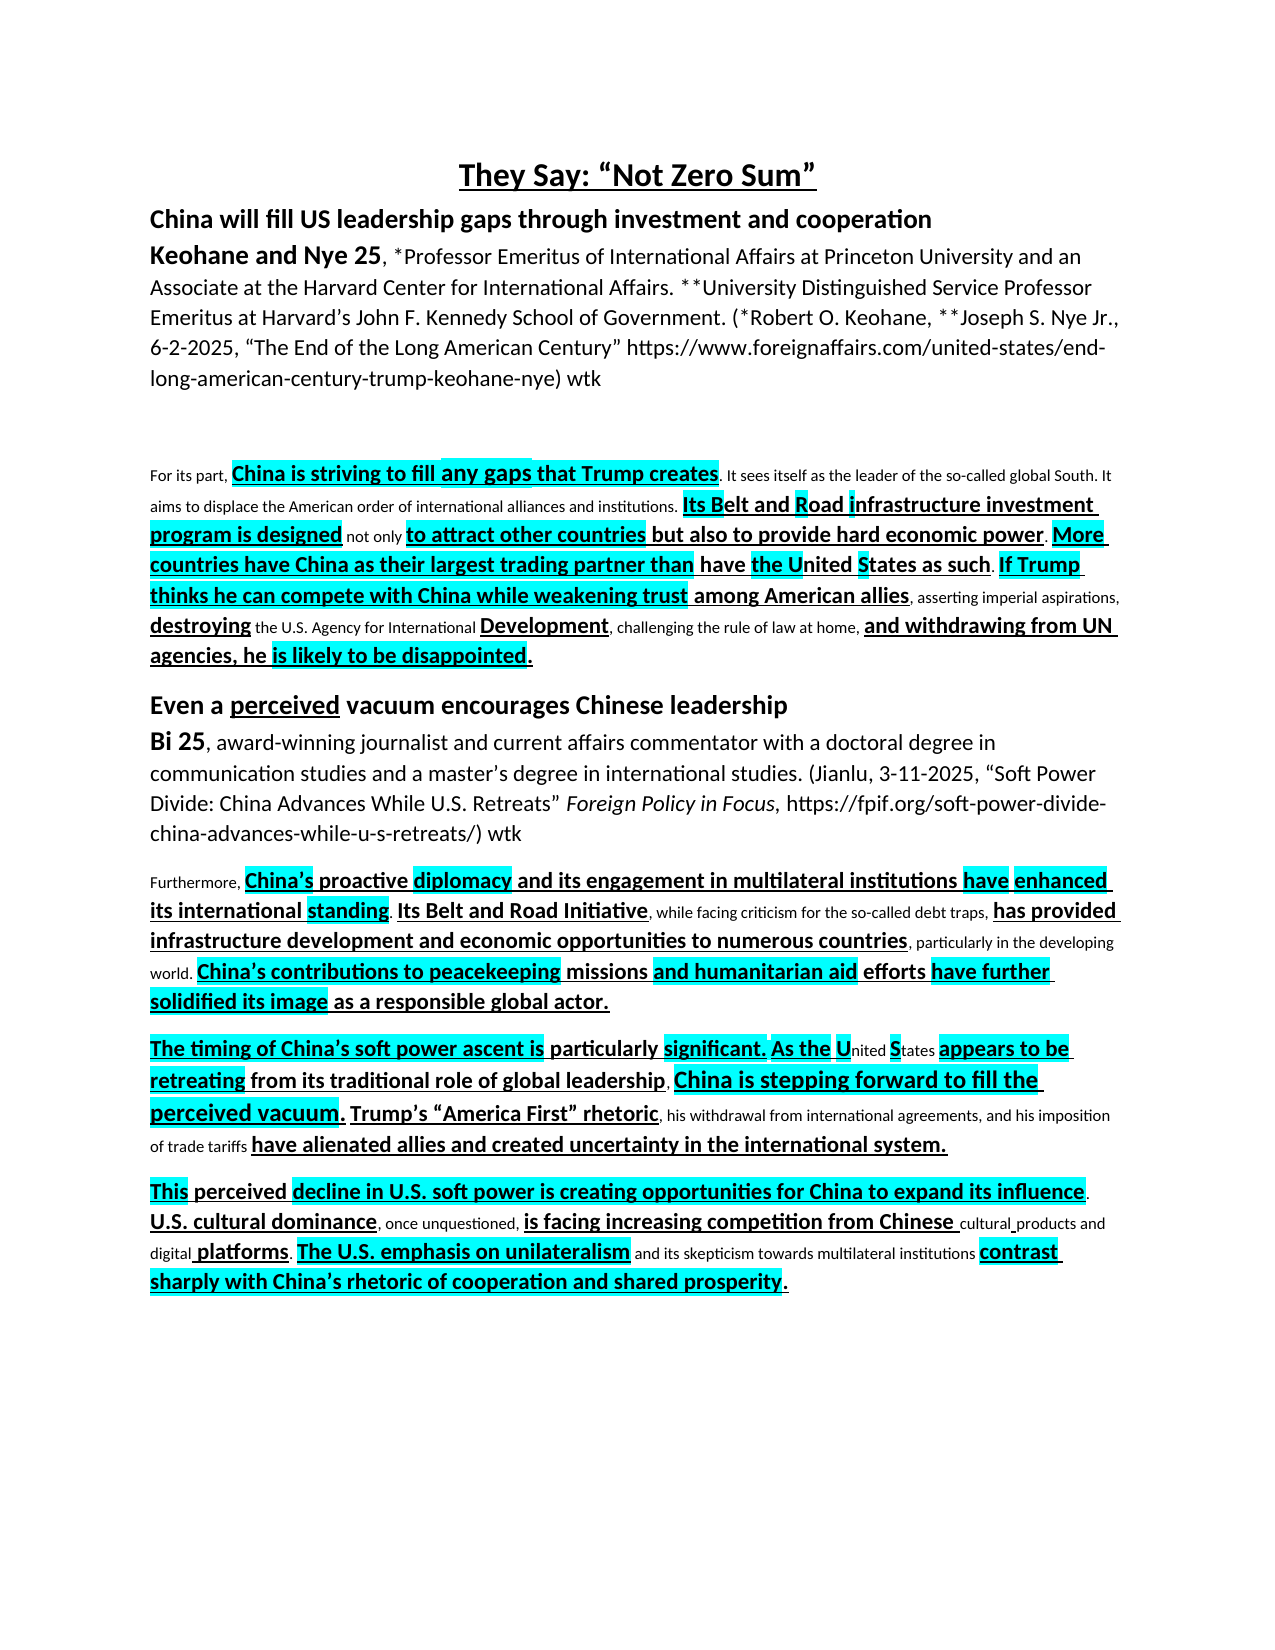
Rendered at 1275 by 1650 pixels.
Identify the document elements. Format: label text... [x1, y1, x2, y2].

text Keohane and Nye 25, *Professor Emeritus of International Affairs at Princeton University and an Associate at the Harvard Center for International Affairs. **University Distinguished Service Professor Emeritus at Harvard’s John F. Kennedy School of Government. (*Robert O. Keohane, **Joseph S. Nye Jr., 6-2-2025, “The End of the Long American Century” https://www.foreignaffairs.com/united-states/end-long-american-century-trump-keohane-nye) wtk [150, 238, 1125, 392]
subtitle They Say: “Not Zero Sum” [150, 154, 1125, 195]
subtitle China will fill US leadership gaps through investment and cooperation [150, 202, 1125, 235]
subtitle Even a perceived vacuum encourages Chinese leadership [150, 688, 1125, 721]
text Furthermore, China’s proactive diplomacy and its engagement in multilateral institutions have enhanced its international standing. Its Belt and Road Initiative, while facing criticism for the so-called debt traps, has provided infrastructure development and economic opportunities to numerous countries, particularly in the developing world. China’s contributions to peacekeeping missions and humanitarian aid efforts have further solidified its image as a responsible global actor. [150, 866, 1125, 1015]
text The timing of China’s soft power ascent is particularly significant. As the United States appears to be retreating from its traditional role of global leadership, China is stepping forward to fill the perceived vacuum. Trump’s “America First” rhetoric, his withdrawal from international agreements, and his imposition of trade tariffs have alienated allies and created uncertainty in the international system. [150, 1034, 1125, 1158]
text This perceived decline in U.S. soft power is creating opportunities for China to expand its influence. U.S. cultural dominance, once unquestioned, is facing increasing competition from Chinese cultural products and digital platforms. The U.S. emphasis on unilateralism and its skepticism towards multilateral institutions contrast sharply with China’s rhetoric of cooperation and shared prosperity. [150, 1177, 1125, 1296]
text For its part, China is striving to fill any gaps that Trump creates. It sees itself as the leader of the so-called global South. It aims to displace the American order of international alliances and institutions. Its Belt and Road infrastructure investment program is designed not only to attract other countries but also to provide hard economic power. More countries have China as their largest trading partner than have the United States as such. If Trump thinks he can compete with China while weakening trust among American allies, asserting imperial aspirations, destroying the U.S. Agency for International Development, challenging the rule of law at home, and withdrawing from UN agencies, he is likely to be disappointed. [150, 457, 1125, 669]
text Bi 25, award-winning journalist and current affairs commentator with a doctoral degree in communication studies and a master’s degree in international studies. (Jianlu, 3-11-2025, “Soft Power Divide: China Advances While U.S. Retreats” Foreign Policy in Focus, https://fpif.org/soft-power-divide-china-advances-while-u-s-retreats/) wtk [150, 724, 1125, 847]
